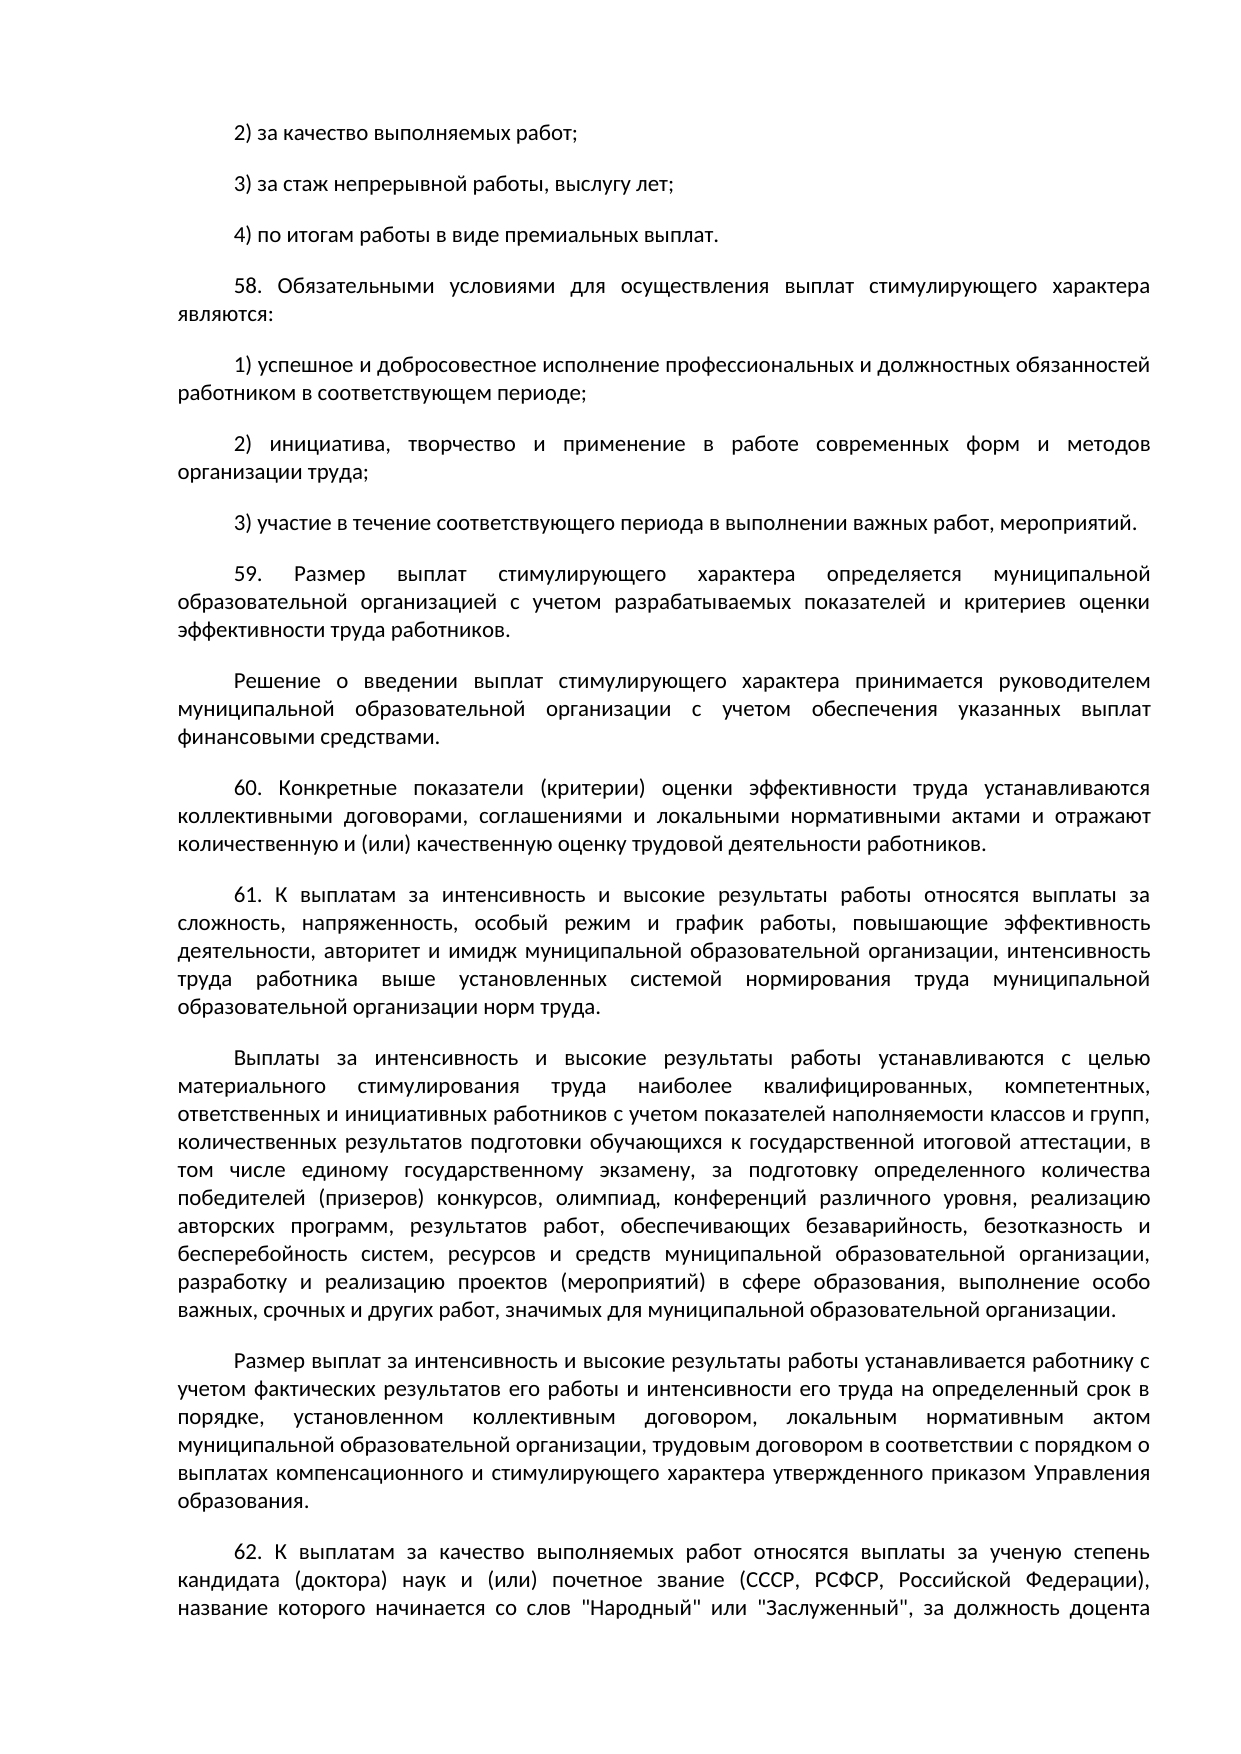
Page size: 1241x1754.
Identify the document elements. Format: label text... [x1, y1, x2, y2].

text Выплаты за интенсивность и высокие результаты работы устанавливаются с целью материального стимулирования труда наиболее квалифицированных, компетентных, ответственных и инициативных работников с учетом показателей наполняемости классов и групп, количественных результатов подготовки обучающихся к государственной итоговой аттестации, в том числе единому государственному экзамену, за подготовку определенного количества победителей (призеров) конкурсов, олимпиад, конференций различного уровня, реализацию авторских программ, результатов работ, обеспечивающих безаварийность, безотказность и бесперебойность систем, ресурсов и средств муниципальной образовательной организации, разработку и реализацию проектов (мероприятий) в сфере образования, выполнение особо важных, срочных и других работ, значимых для муниципальной образовательной организации. [177, 1043, 1152, 1323]
text Размер выплат за интенсивность и высокие результаты работы устанавливается работнику с учетом фактических результатов его работы и интенсивности его труда на определенный срок в порядке, установленном коллективным договором, локальным нормативным актом муниципальной образовательной организации, трудовым договором в соответствии с порядком о выплатах компенсационного и стимулирующего характера утвержденного приказом Управления образования. [177, 1346, 1152, 1514]
text 3) участие в течение соответствующего периода в выполнении важных работ, мероприятий. [177, 508, 1152, 536]
text 61. К выплатам за интенсивность и высокие результаты работы относятся выплаты за сложность, напряженность, особый режим и график работы, повышающие эффективность деятельности, авторитет и имидж муниципальной образовательной организации, интенсивность труда работника выше установленных системой нормирования труда муниципальной образовательной организации норм труда. [177, 880, 1152, 1020]
text 58. Обязательными условиями для осуществления выплат стимулирующего характера являются: [177, 271, 1152, 327]
text 2) инициатива, творчество и применение в работе современных форм и методов организации труда; [177, 429, 1152, 485]
text 3) за стаж непрерывной работы, выслугу лет; [177, 169, 1152, 197]
text 59. Размер выплат стимулирующего характера определяется муниципальной образовательной организацией с учетом разрабатываемых показателей и критериев оценки эффективности труда работников. [177, 559, 1152, 643]
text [177, 1537, 1152, 1621]
text Решение о введении выплат стимулирующего характера принимается руководителем муниципальной образовательной организации с учетом обеспечения указанных выплат финансовыми средствами. [177, 666, 1152, 750]
text 4) по итогам работы в виде премиальных выплат. [177, 220, 1152, 248]
text 2) за качество выполняемых работ; [177, 118, 1152, 146]
text 1) успешное и добросовестное исполнение профессиональных и должностных обязанностей работником в соответствующем периоде; [177, 350, 1152, 406]
text 60. Конкретные показатели (критерии) оценки эффективности труда устанавливаются коллективными договорами, соглашениями и локальными нормативными актами и отражают количественную и (или) качественную оценку трудовой деятельности работников. [177, 773, 1152, 857]
